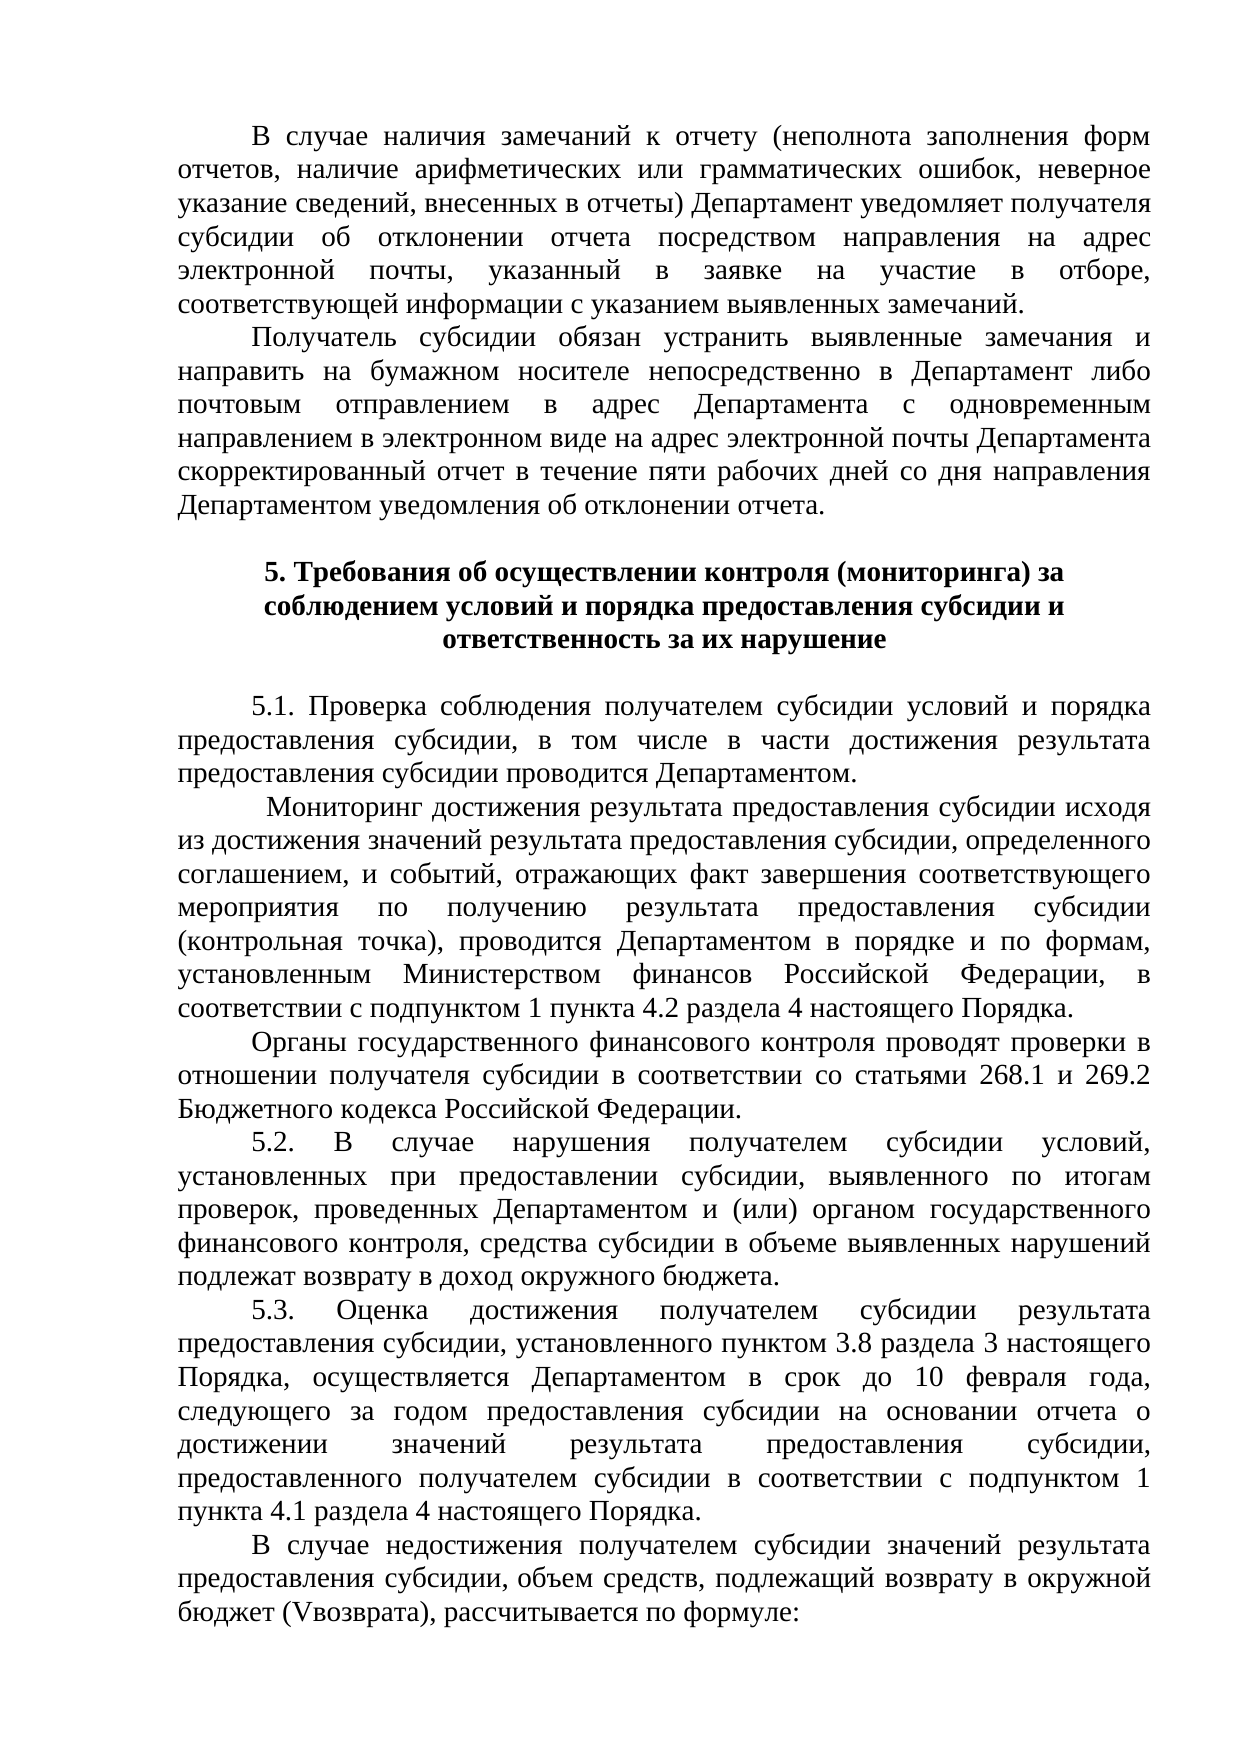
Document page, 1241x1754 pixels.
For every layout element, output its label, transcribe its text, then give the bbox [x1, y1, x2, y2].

text В случае недостижения получателем субсидии значений результата предоставления субсидии, объем средств, подлежащий возврату в окружной бюджет (Vвозврата), рассчитывается по формуле: [177, 1527, 1152, 1627]
text 5.3. Оценка достижения получателем субсидии результата предоставления субсидии, установленного пунктом 3.8 раздела 3 настоящего Порядка, осуществляется Департаментом в срок до 10 февраля года, следующего за годом предоставления субсидии на основании отчета о достижении значений результата предоставления субсидии, предоставленного получателем субсидии в соответствии с подпунктом 1 пункта 4.1 раздела 4 настоящего Порядка. [177, 1292, 1152, 1527]
text Получатель субсидии обязан устранить выявленные замечания и направить на бумажном носителе непосредственно в Департамент либо почтовым отправлением в адрес Департамента с одновременным направлением в электронном виде на адрес электронной почты Департамента скорректированный отчет в течение пяти рабочих дней со дня направления Департаментом уведомления об отклонении отчета. [177, 319, 1152, 521]
subtitle 5. Требования об осуществлении контроля (мониторинга) за соблюдением условий и порядка предоставления субсидии и ответственность за их нарушение [177, 554, 1152, 655]
text В случае наличия замечаний к отчету (неполнота заполнения форм отчетов, наличие арифметических или грамматических ошибок, неверное указание сведений, внесенных в отчеты) Департамент уведомляет получателя субсидии об отклонении отчета посредством направления на адрес электронной почты, указанный в заявке на участие в отборе, соответствующей информации с указанием выявленных замечаний. [177, 118, 1152, 319]
text Мониторинг достижения результата предоставления субсидии исходя из достижения значений результата предоставления субсидии, определенного соглашением, и событий, отражающих факт завершения соответствующего мероприятия по получению результата предоставления субсидии (контрольная точка), проводится Департаментом в порядке и по формам, установленным Министерством финансов Российской Федерации, в соответствии с подпунктом 1 пункта 4.2 раздела 4 настоящего Порядка. [177, 789, 1152, 1024]
text Органы государственного финансового контроля проводят проверки в отношении получателя субсидии в соответствии со статьями 268.1 и 269.2 Бюджетного кодекса Российской Федерации. [177, 1024, 1152, 1124]
text 5.2. В случае нарушения получателем субсидии условий, установленных при предоставлении субсидии, выявленного по итогам проверок, проведенных Департаментом и (или) органом государственного финансового контроля, средства субсидии в объеме выявленных нарушений подлежат возврату в доход окружного бюджета. [177, 1124, 1152, 1292]
text 5.1. Проверка соблюдения получателем субсидии условий и порядка предоставления субсидии, в том числе в части достижения результата предоставления субсидии проводится Департаментом. [177, 688, 1152, 789]
